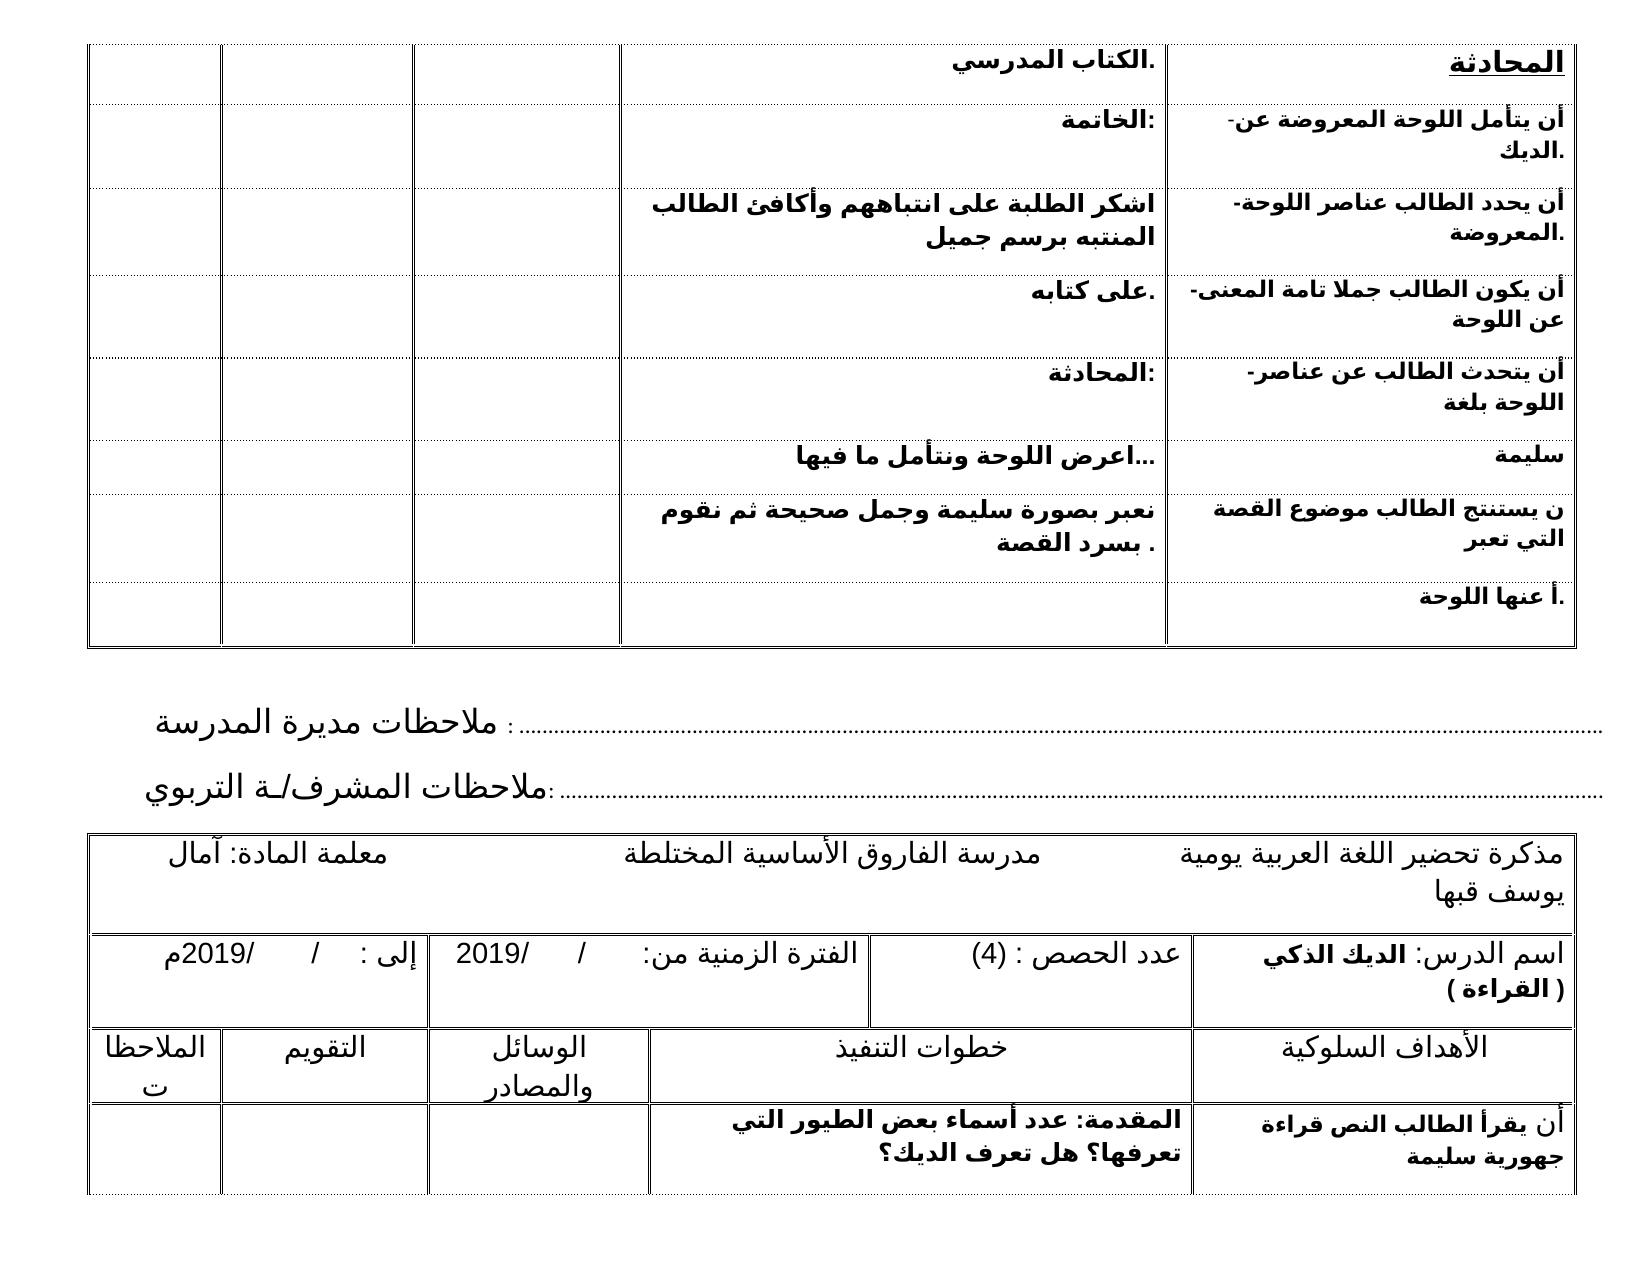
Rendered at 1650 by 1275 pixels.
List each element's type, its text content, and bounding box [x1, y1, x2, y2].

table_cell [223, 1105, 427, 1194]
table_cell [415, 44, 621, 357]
text ملاحظات مديرة المدرسة : ............................................................................................................................................................................................ [74, 702, 1606, 741]
text ملاحظات المشرف/ـة التربوي: ..................................................................................................................................................................................... [74, 767, 1606, 806]
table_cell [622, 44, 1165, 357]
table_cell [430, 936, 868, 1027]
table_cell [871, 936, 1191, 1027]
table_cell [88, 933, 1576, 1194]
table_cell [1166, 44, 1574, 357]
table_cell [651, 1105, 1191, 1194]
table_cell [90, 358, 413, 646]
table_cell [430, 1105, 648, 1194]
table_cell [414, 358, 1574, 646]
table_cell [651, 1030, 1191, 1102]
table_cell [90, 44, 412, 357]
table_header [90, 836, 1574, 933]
